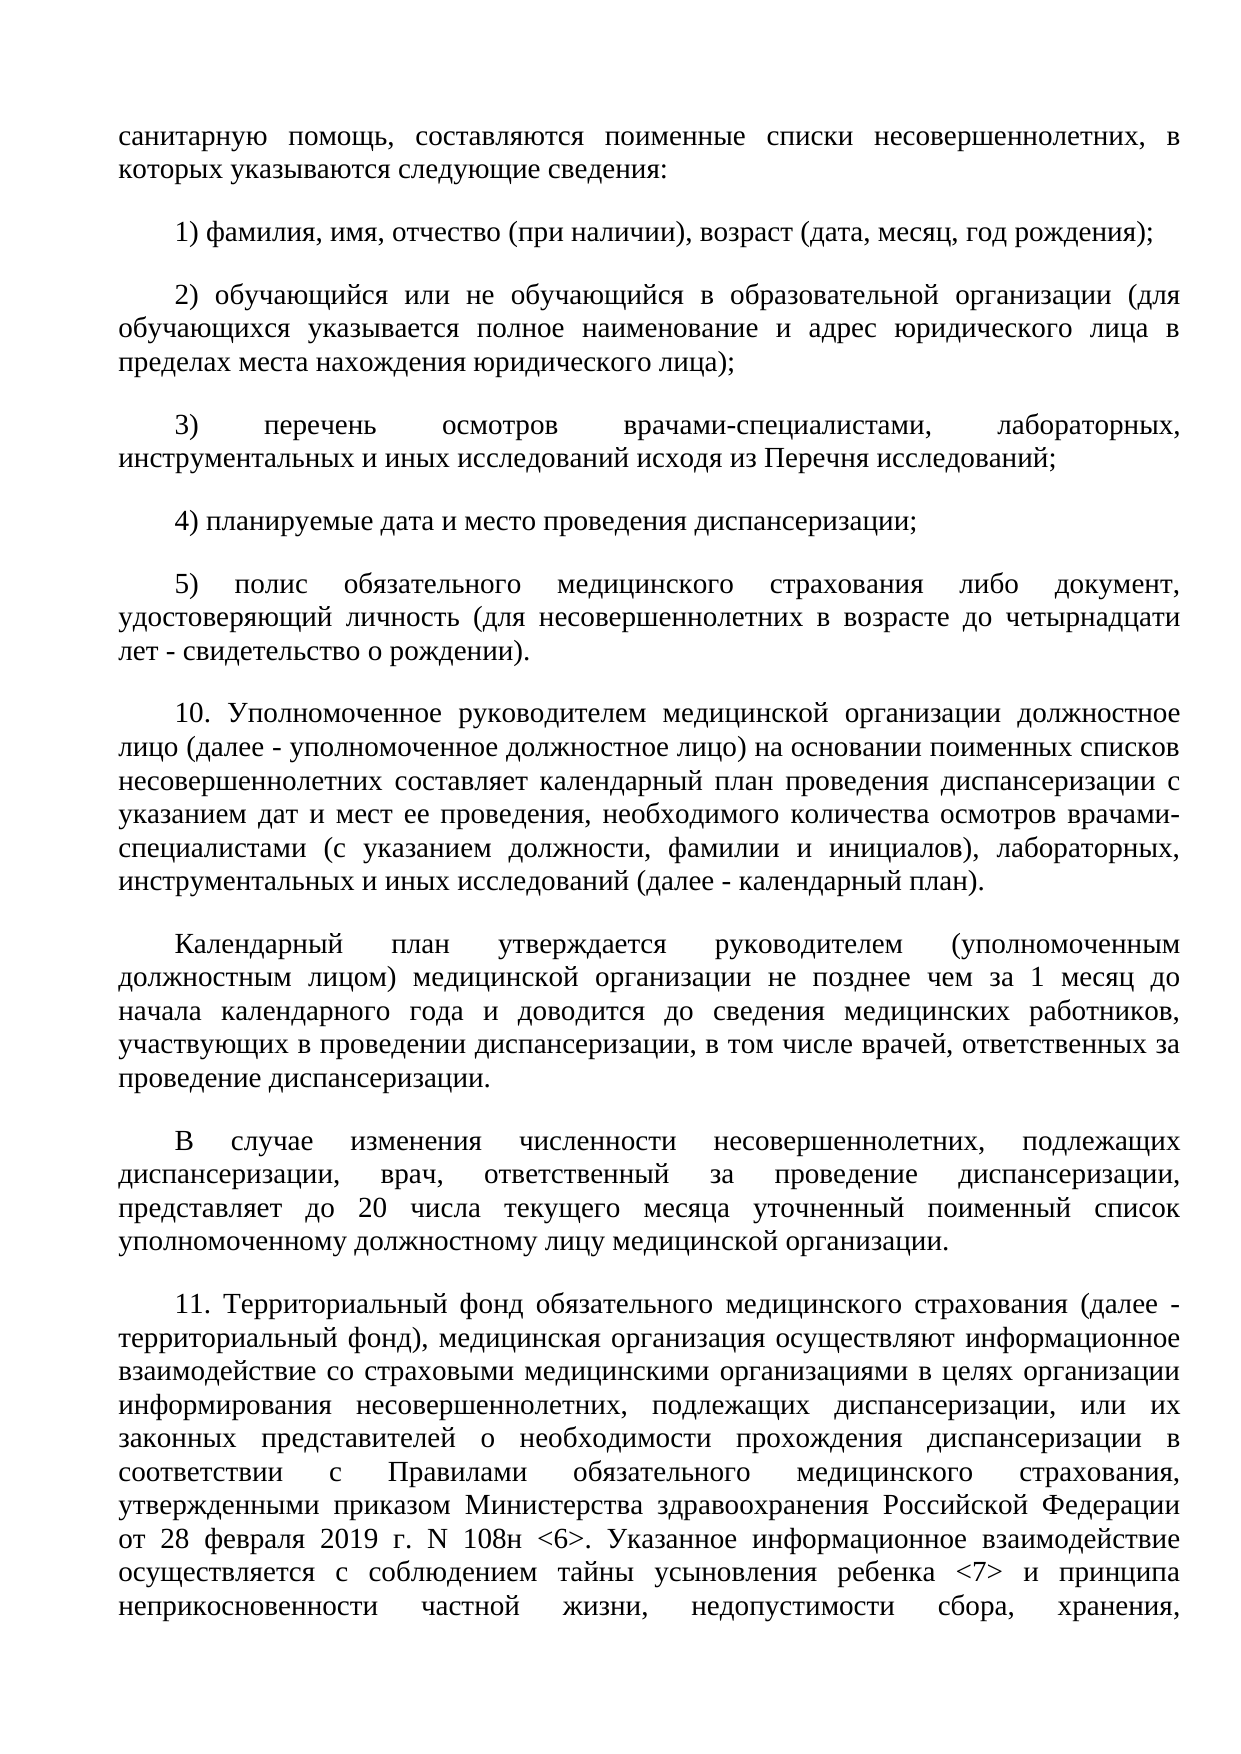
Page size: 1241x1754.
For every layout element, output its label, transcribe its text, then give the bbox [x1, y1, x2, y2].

text Календарный план утверждается руководителем (уполномоченным должностным лицом) медицинской организации не позднее чем за 1 месяц до начала календарного года и доводится до сведения медицинских работников, участвующих в проведении диспансеризации, в том числе врачей, ответственных за проведение диспансеризации. [118, 926, 1181, 1094]
text 1) фамилия, имя, отчество (при наличии), возраст (дата, месяц, год рождения); [118, 214, 1181, 248]
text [118, 1286, 1181, 1622]
text 5) полис обязательного медицинского страхования либо документ, удостоверяющий личность (для несовершеннолетних в возрасте до четырнадцати лет - свидетельство о рождении). [118, 566, 1181, 666]
text 10. Уполномоченное руководителем медицинской организации должностное лицо (далее - уполномоченное должностное лицо) на основании поименных списков несовершеннолетних составляет календарный план проведения диспансеризации с указанием дат и мест ее проведения, необходимого количества осмотров врачами-специалистами (с указанием должности, фамилии и инициалов), лабораторных, инструментальных и иных исследований (далее - календарный план). [118, 696, 1181, 897]
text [118, 118, 1181, 185]
text 3) перечень осмотров врачами-специалистами, лабораторных, инструментальных и иных исследований исходя из Перечня исследований; [118, 407, 1181, 474]
text В случае изменения численности несовершеннолетних, подлежащих диспансеризации, врач, ответственный за проведение диспансеризации, представляет до 20 числа текущего месяца уточненный поименный список уполномоченному должностному лицу медицинской организации. [118, 1123, 1181, 1257]
text 4) планируемые дата и место проведения диспансеризации; [118, 503, 1181, 537]
text 2) обучающийся или не обучающийся в образовательной организации (для обучающихся указывается полное наименование и адрес юридического лица в пределах места нахождения юридического лица); [118, 277, 1181, 378]
